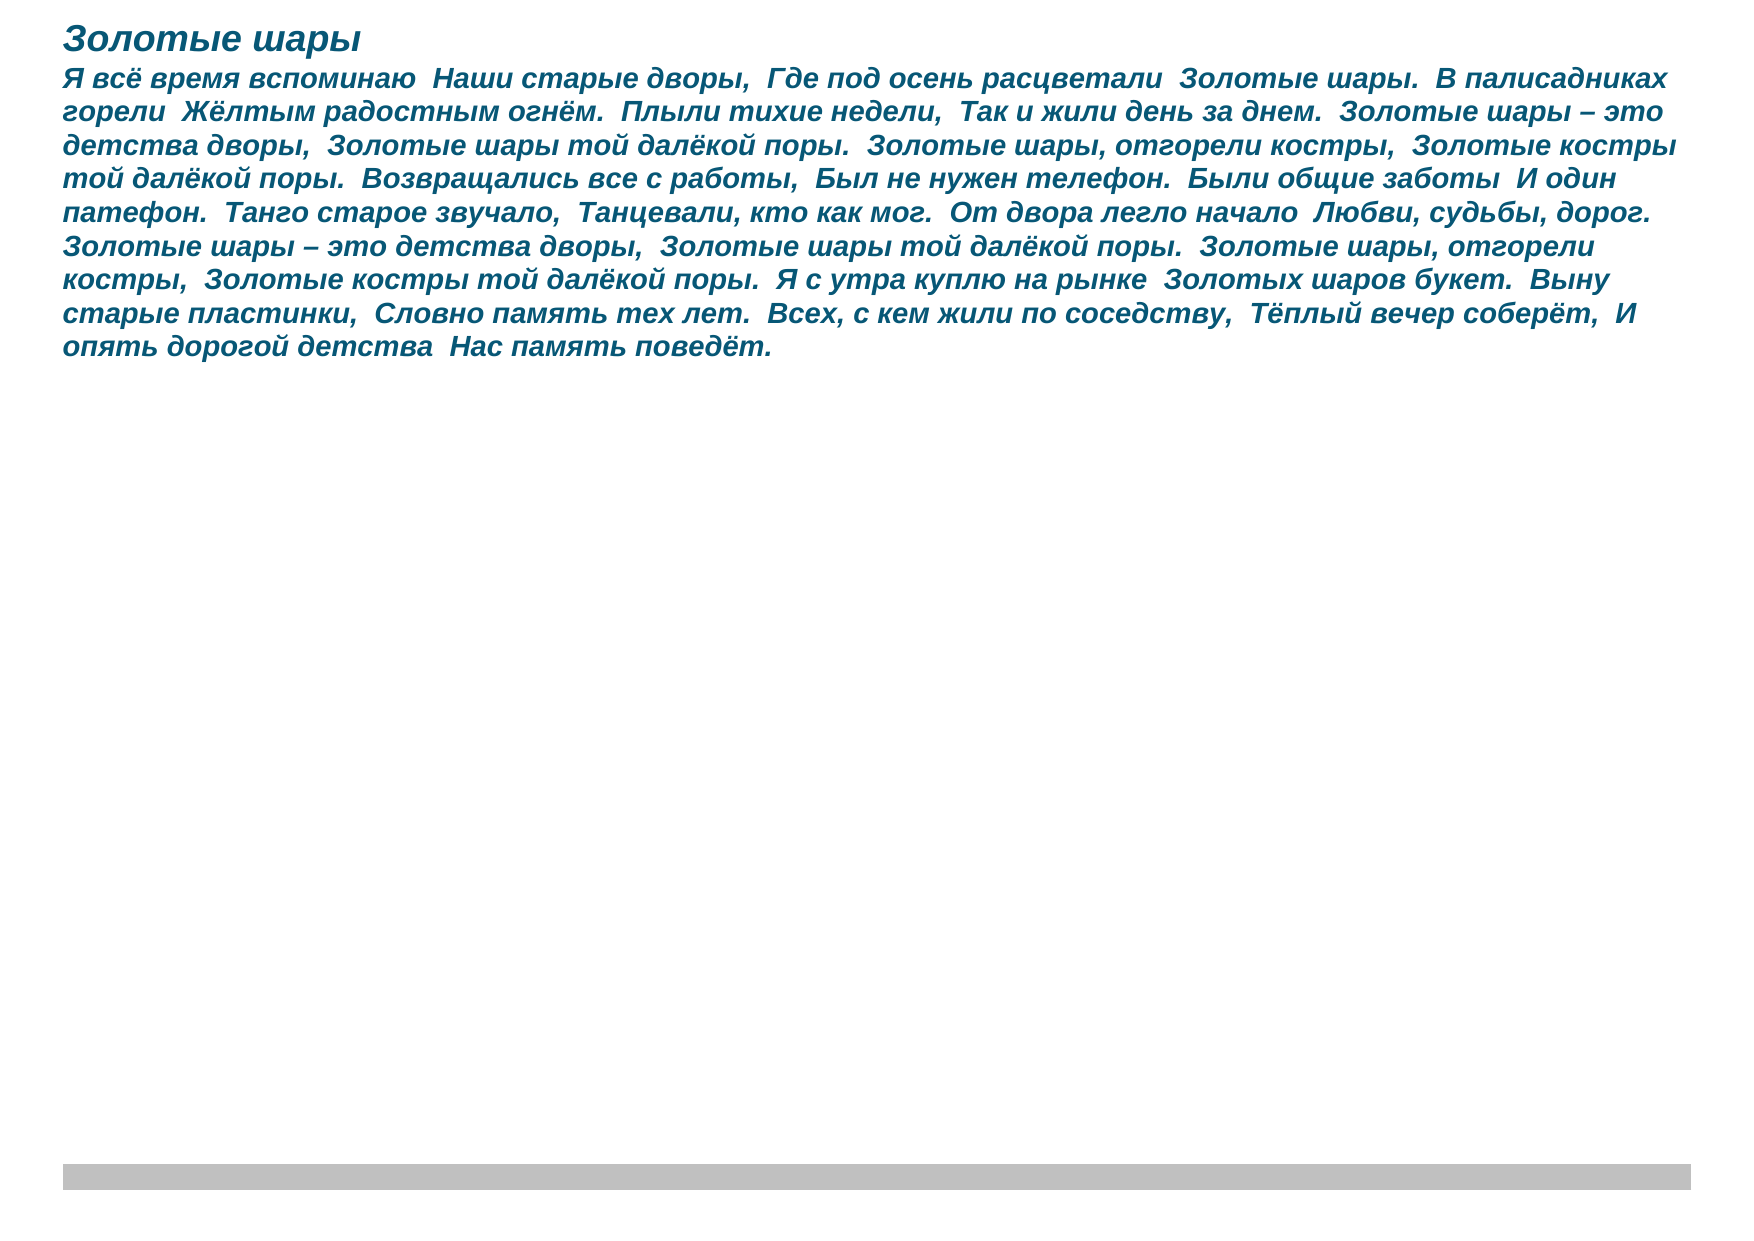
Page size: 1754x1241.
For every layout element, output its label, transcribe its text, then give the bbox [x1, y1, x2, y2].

subtitle Золотые шары [62, 17, 1691, 60]
text Я всё время вспоминаю [62, 61, 1691, 363]
